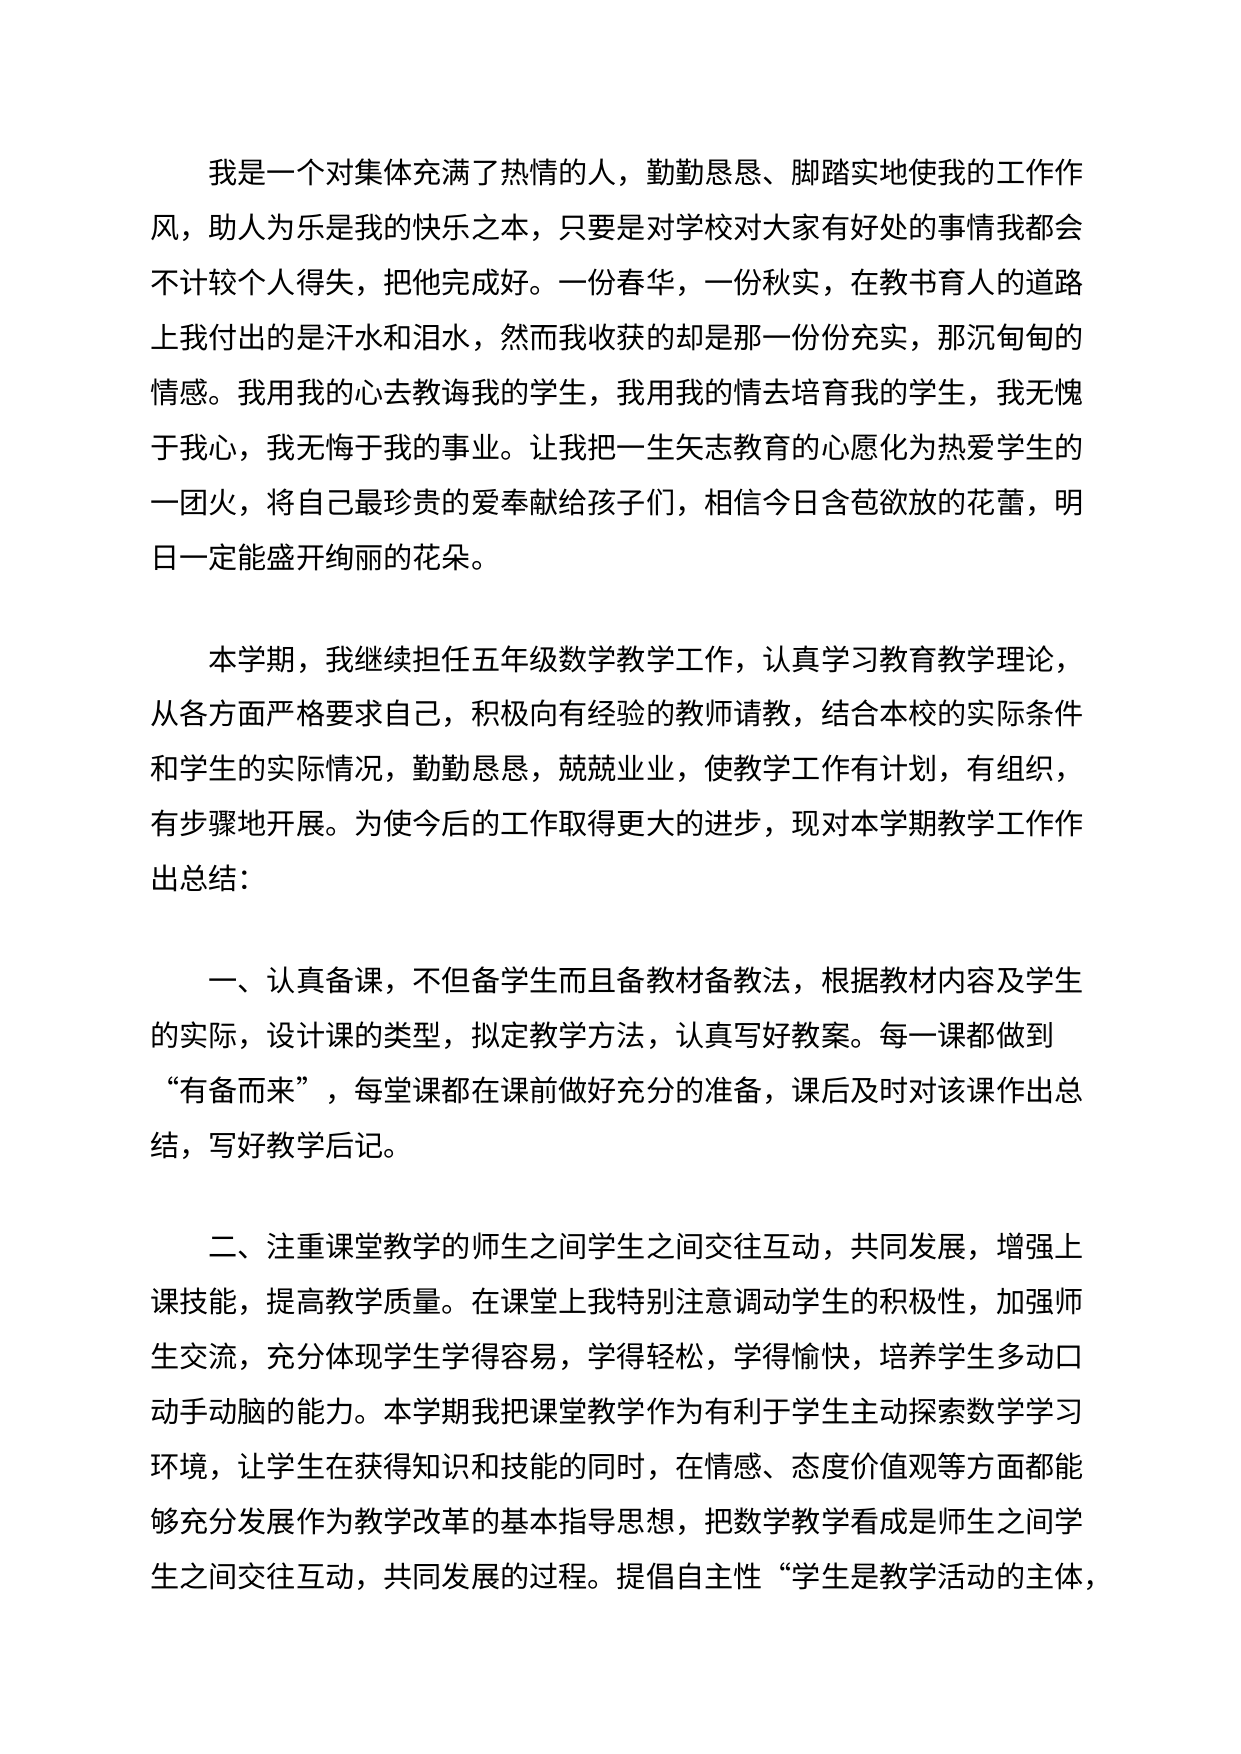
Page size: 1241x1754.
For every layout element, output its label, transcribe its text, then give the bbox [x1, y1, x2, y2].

text 我是一个对集体充满了热情的人，勤勤恳恳、脚踏实地使我的工作作风，助人为乐是我的快乐之本，只要是对学校对大家有好处的事情我都会不计较个人得失，把他完成好。一份春华，一份秋实，在教书育人的道路上我付出的是汗水和泪水，然而我收获的却是那一份份充实，那沉甸甸的情感。我用我的心去教诲我的学生，我用我的情去培育我的学生，我无愧于我心，我无悔于我的事业。让我把一生矢志教育的心愿化为热爱学生的一团火，将自己最珍贵的爱奉献给孩子们，相信今日含苞欲放的花蕾，明日一定能盛开绚丽的花朵。 [150, 150, 1090, 577]
text 本学期，我继续担任五年级数学教学工作，认真学习教育教学理论，从各方面严格要求自己，积极向有经验的教师请教，结合本校的实际条件和学生的实际情况，勤勤恳恳，兢兢业业，使教学工作有计划，有组织，有步骤地开展。为使今后的工作取得更大的进步，现对本学期教学工作作出总结： [150, 636, 1090, 898]
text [150, 1224, 1090, 1596]
text 一、认真备课，不但备学生而且备教材备教法，根据教材内容及学生的实际，设计课的类型，拟定教学方法，认真写好教案。每一课都做到“有备而来”，每堂课都在课前做好充分的准备，课后及时对该课作出总结，写好教学后记。 [150, 957, 1090, 1164]
